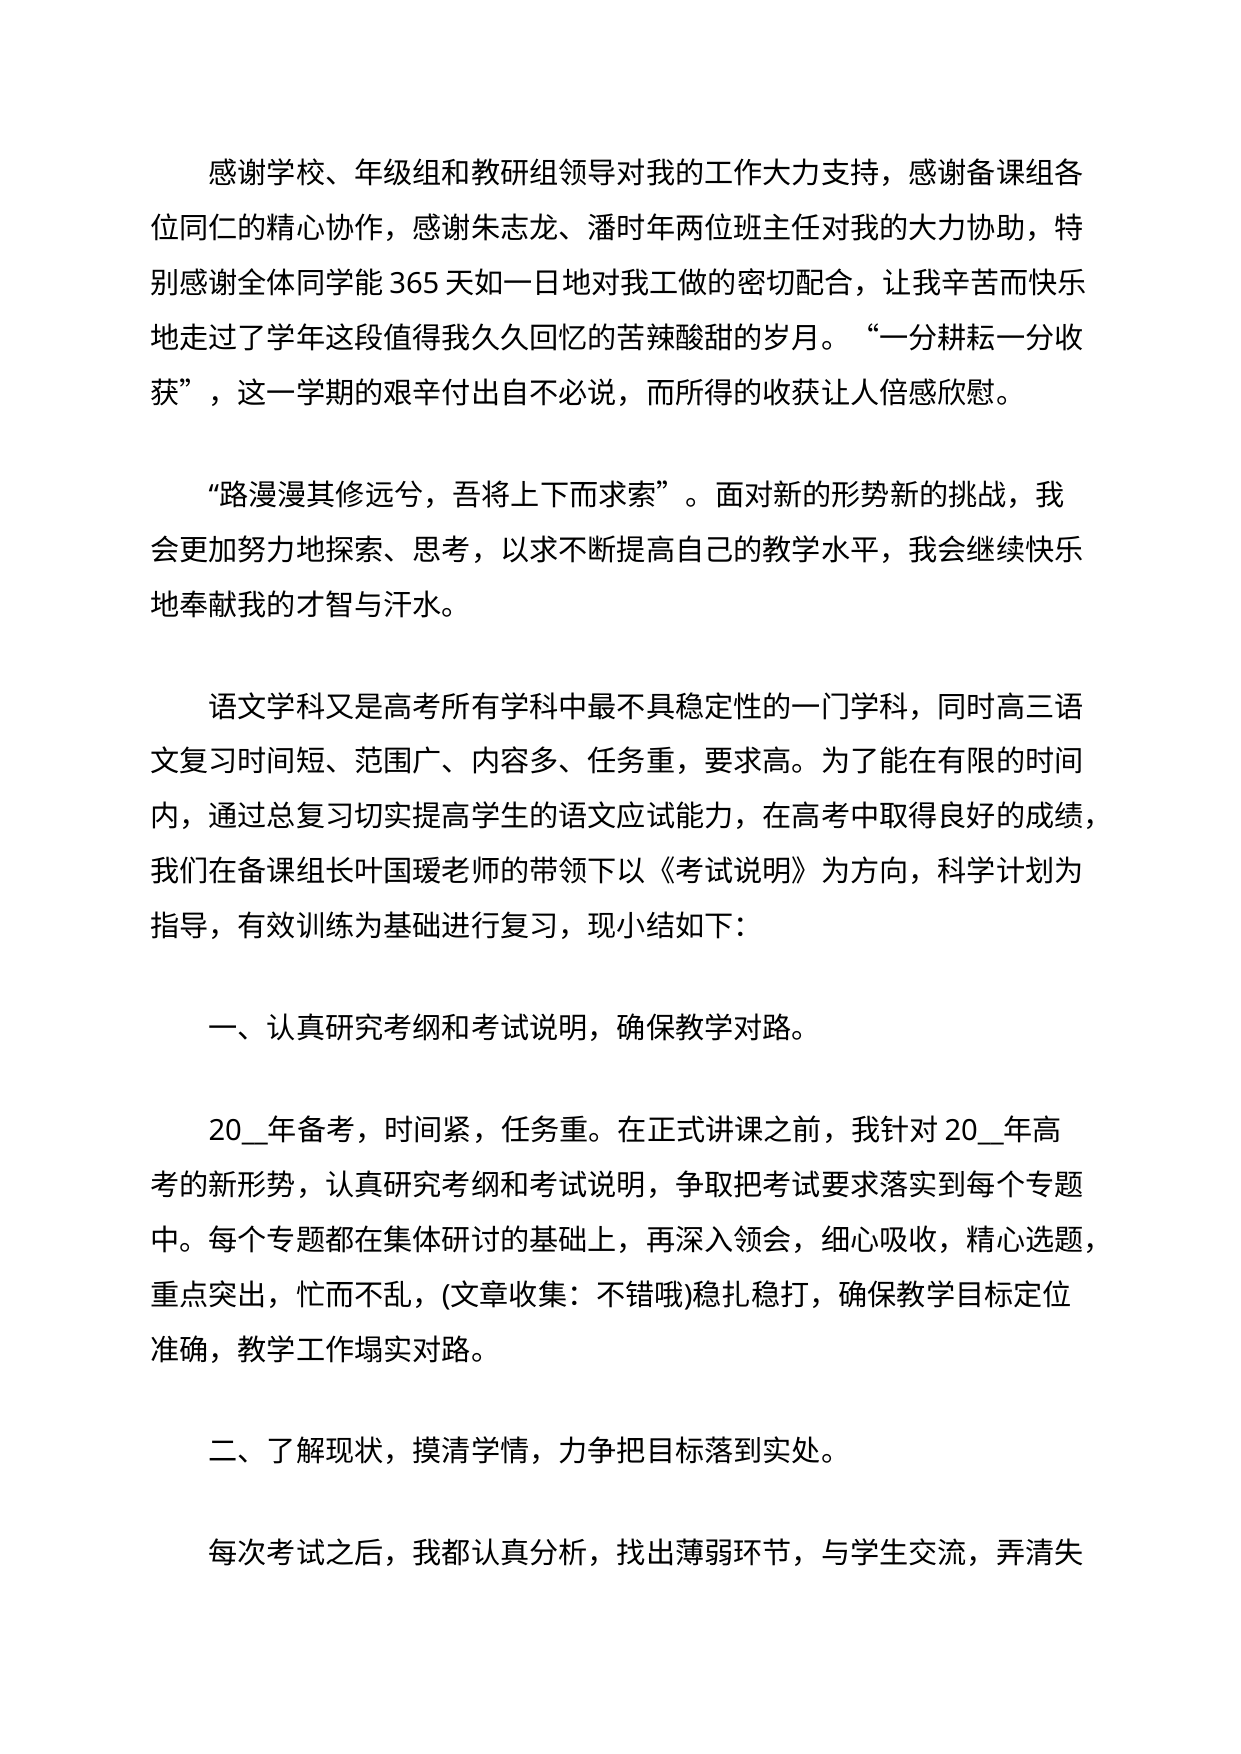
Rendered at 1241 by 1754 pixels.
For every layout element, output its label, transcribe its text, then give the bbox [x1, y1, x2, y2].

text 一、认真研究考纲和考试说明，确保教学对路。 [150, 1004, 1090, 1047]
text 20__年备考，时间紧，任务重。在正式讲课之前，我针对20__年高考的新形势，认真研究考纲和考试说明，争取把考试要求落实到每个专题中。每个专题都在集体研讨的基础上，再深入领会，细心吸收，精心选题，重点突出，忙而不乱，(文章收集：不错哦)稳扎稳打，确保教学目标定位准确，教学工作塌实对路。 [150, 1106, 1090, 1368]
text 感谢学校、年级组和教研组领导对我的工作大力支持，感谢备课组各位同仁的精心协作，感谢朱志龙、潘时年两位班主任对我的大力协助，特别感谢全体同学能365天如一日地对我工做的密切配合，让我辛苦而快乐地走过了学年这段值得我久久回忆的苦辣酸甜的岁月。“一分耕耘一分收获”，这一学期的艰辛付出自不必说，而所得的收获让人倍感欣慰。 [150, 150, 1090, 412]
text 语文学科又是高考所有学科中最不具稳定性的一门学科，同时高三语文复习时间短、范围广、内容多、任务重，要求高。为了能在有限的时间内，通过总复习切实提高学生的语文应试能力，在高考中取得良好的成绩，我们在备课组长叶国瑷老师的带领下以《考试说明》为方向，科学计划为指导，有效训练为基础进行复习，现小结如下： [150, 683, 1090, 945]
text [150, 1529, 1090, 1572]
text 二、了解现状，摸清学情，力争把目标落到实处。 [150, 1428, 1090, 1470]
text “路漫漫其修远兮，吾将上下而求索”。面对新的形势新的挑战，我会更加努力地探索、思考，以求不断提高自己的教学水平，我会继续快乐地奉献我的才智与汗水。 [150, 471, 1090, 624]
